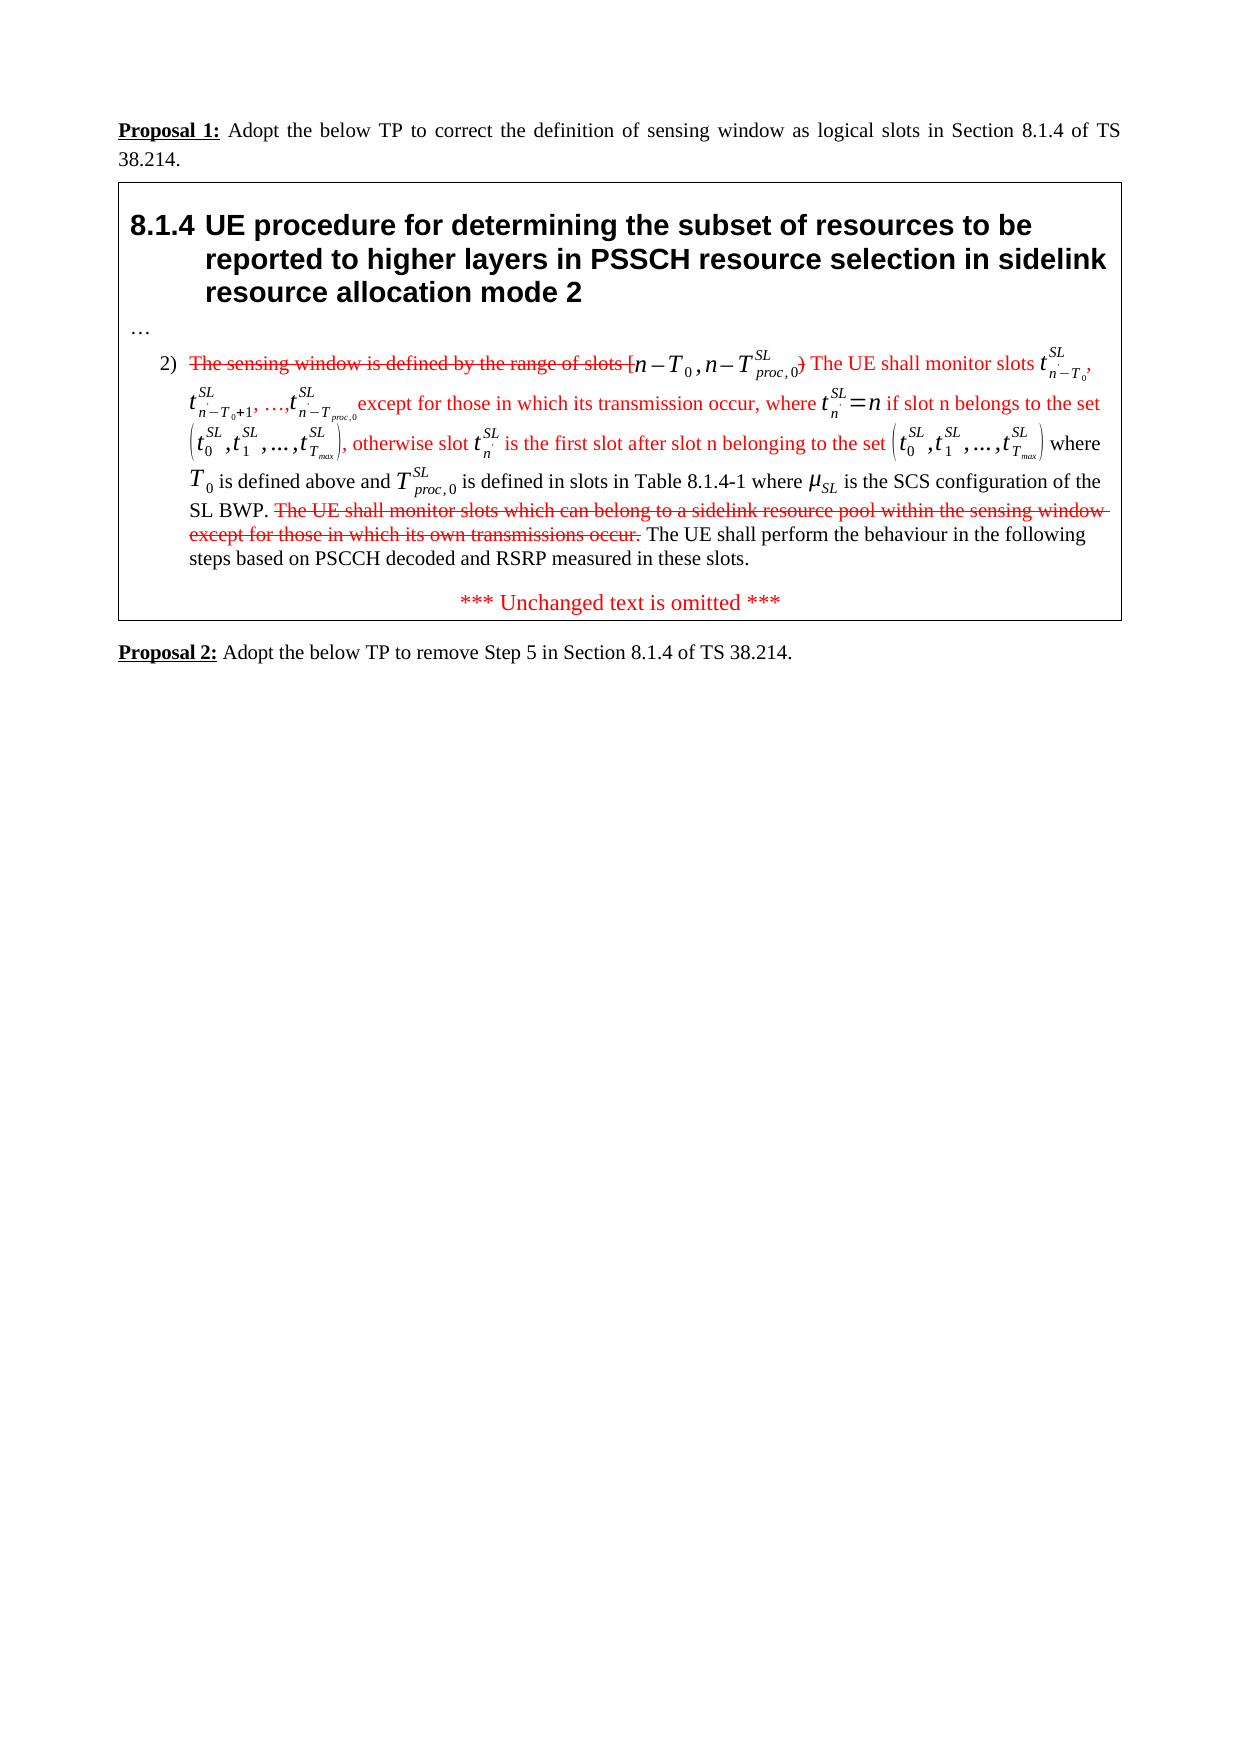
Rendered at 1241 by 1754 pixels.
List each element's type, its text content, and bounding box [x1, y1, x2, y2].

text Proposal 1: Adopt the below TP to correct the definition of sensing window as logical slots in Section 8.1.4 of TS 38.214. [118, 118, 1122, 171]
table_header 8.1.4 UE procedure for determining the subset of resources to be reported to higher layers in PSSCH resource selection in sidelink resource allocation mode 2 … 2) The sensing window is defined by the range of slots [) The UE shall monitor slots , , …,except for those in which its transmission occur, where if slot n belongs to the set , otherwise slot is the first slot after slot n belonging to the set where is defined above and is defined in slots in Table 8.1.4-1 where is the SCS configuration of the SL BWP. The UE shall monitor slots which can belong to a sidelink resource pool within the sensing window except for those in which its own transmissions occur. The UE shall perform the behaviour in the following steps based on PSCCH decoded and RSRP measured in these slots. *** Unchanged text is omitted *** [119, 183, 1121, 620]
text Proposal 2: Adopt the below TP to remove Step 5 in Section 8.1.4 of TS 38.214. [118, 640, 1122, 664]
